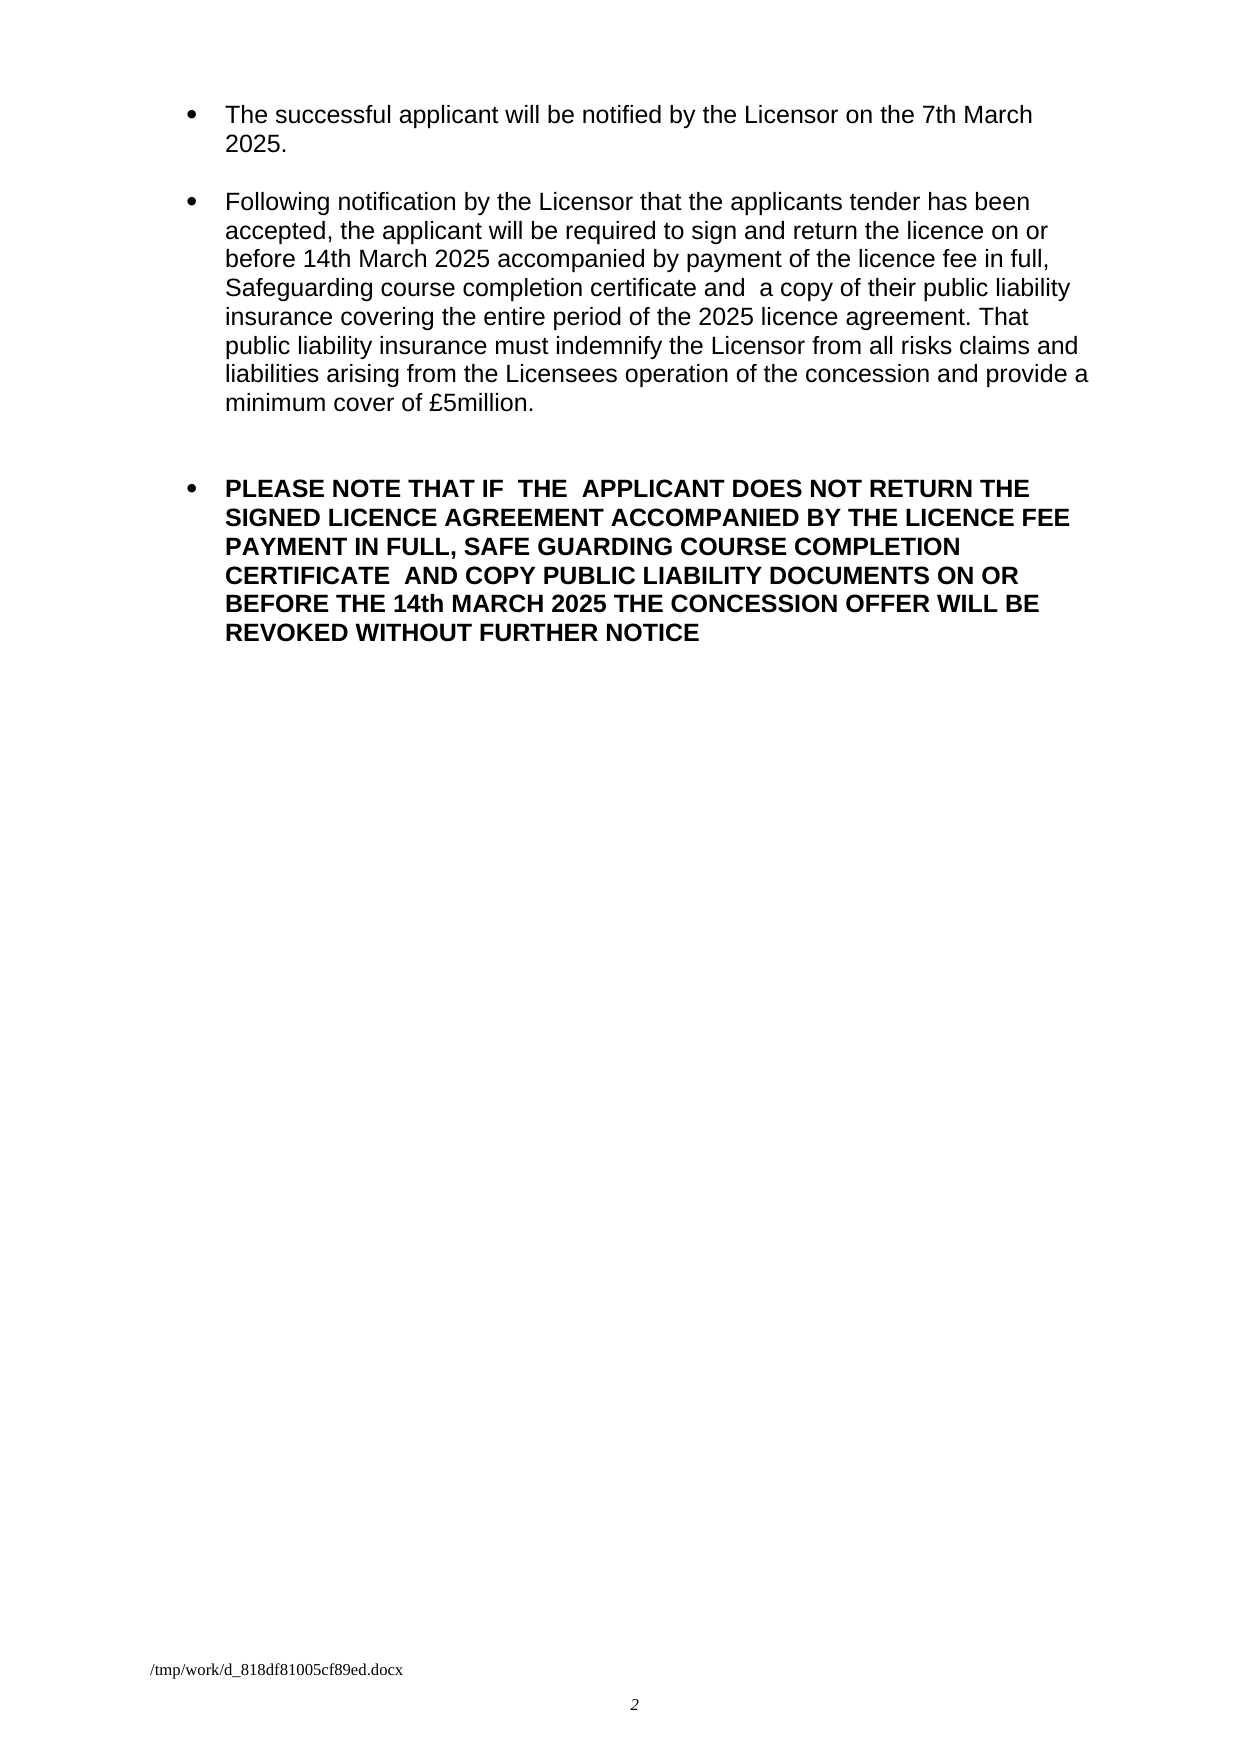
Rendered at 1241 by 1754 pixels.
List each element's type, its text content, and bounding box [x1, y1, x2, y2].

list PLEASE NOTE THAT IF THE APPLICANT DOES NOT RETURN THE SIGNED LICENCE AGREEMENT ACCOMPANIED BY THE LICENCE FEE PAYMENT IN FULL, SAFE GUARDING COURSE COMPLETION CERTIFICATE AND COPY PUBLIC LIABILITY DOCUMENTS ON OR BEFORE THE 14th MARCH 2025 THE CONCESSION OFFER WILL BE REVOKED WITHOUT FURTHER NOTICE [187, 474, 1093, 647]
list The successful applicant will be notified by the Licensor on the 7th March 2025. [187, 100, 1093, 158]
list Following notification by the Licensor that the applicants tender has been accepted, the applicant will be required to sign and return the licence on or before 14th March 2025 accompanied by payment of the licence fee in full, Safeguarding course completion certificate and a copy of their public liability insurance covering the entire period of the 2025 licence agreement. That public liability insurance must indemnify the Licensor from all risks claims and liabilities arising from the Licensees operation of the concession and provide a minimum cover of £5million. [187, 187, 1093, 417]
